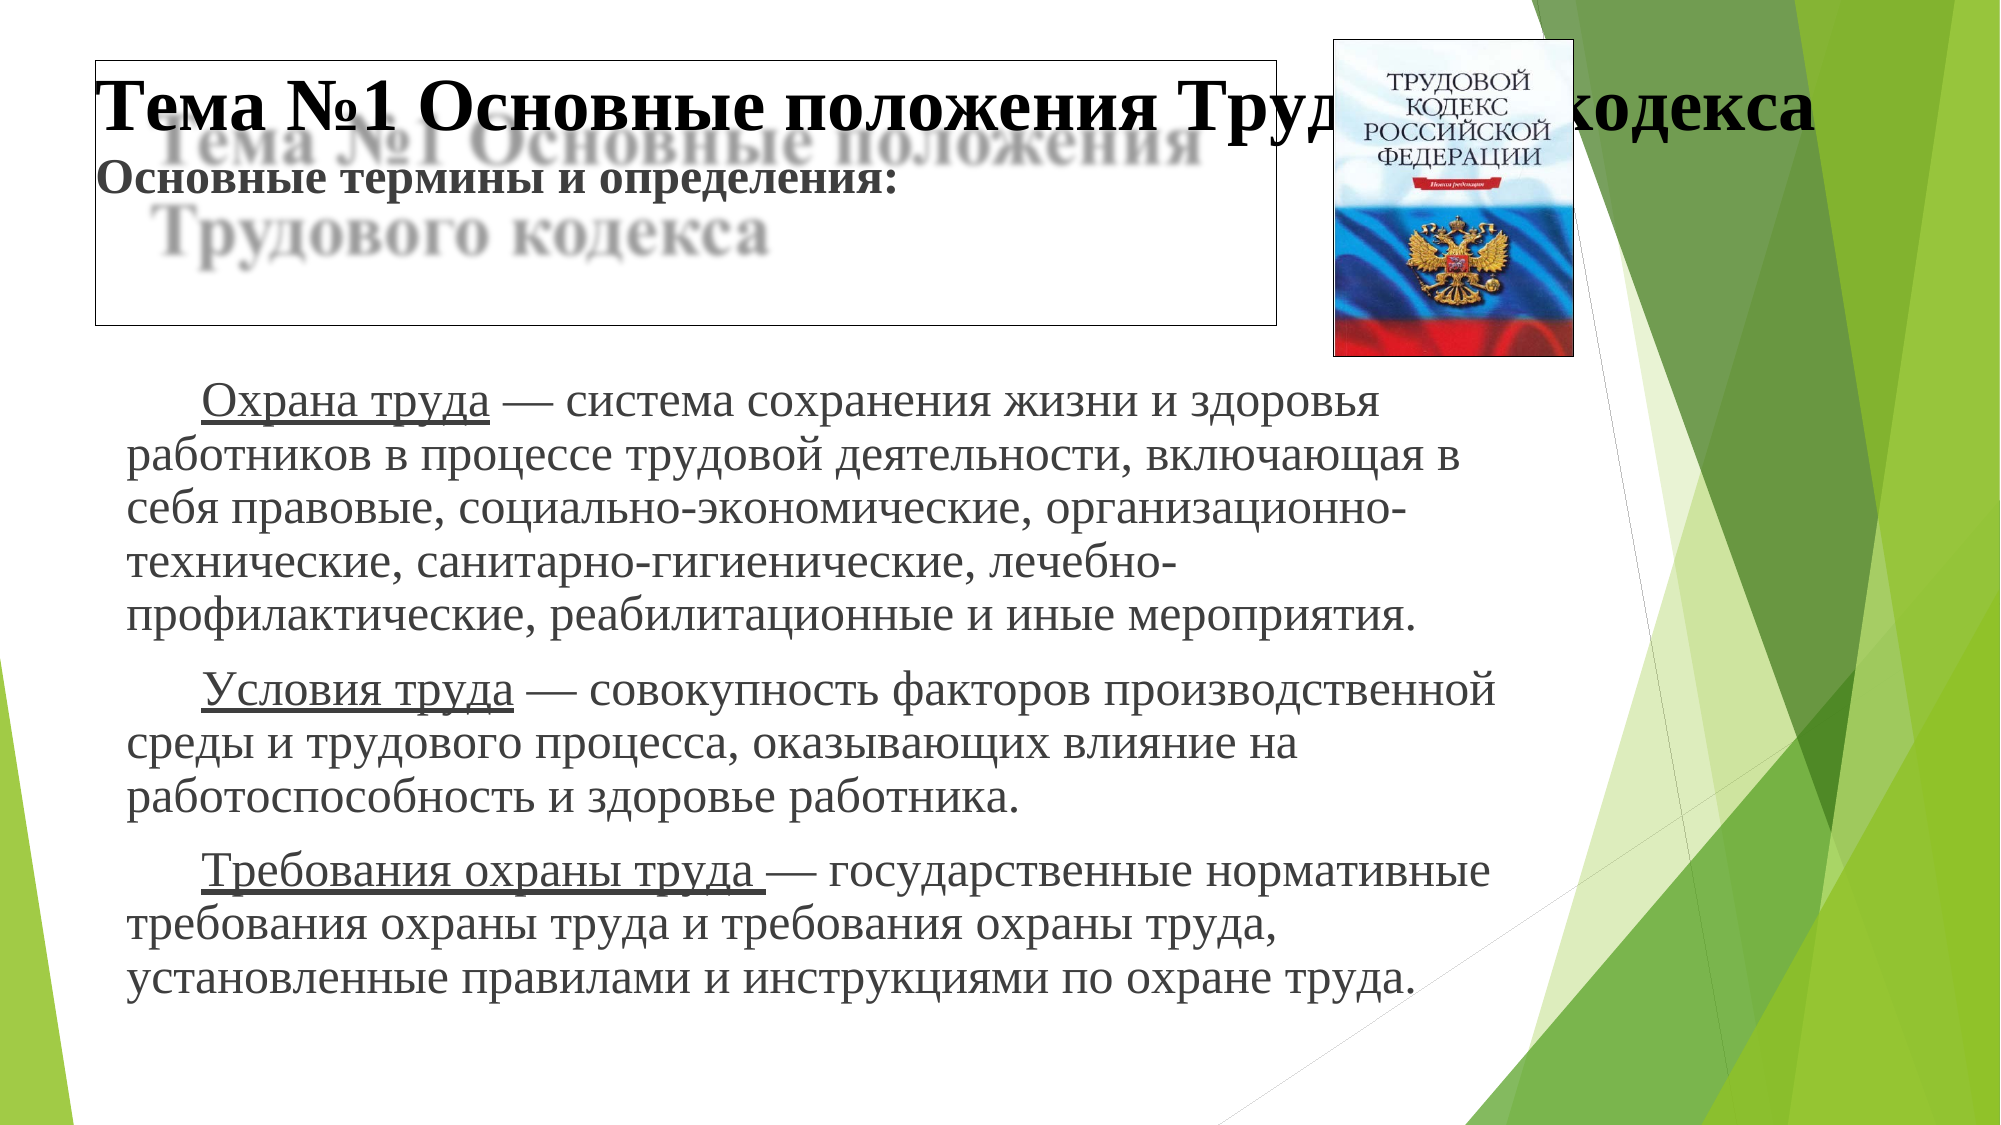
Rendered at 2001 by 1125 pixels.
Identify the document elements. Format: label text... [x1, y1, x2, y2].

text Охрана труда — система сохранения жизни и здоровья работников в процессе трудовой деятельности, включающая в себя правовые, социально-экономические, организационно- технические, санитарно-гигиенические, лечебно- профилактические, реабилитационные и иные мероприятия. [126, 374, 1508, 642]
picture [96, 61, 1276, 325]
picture [1334, 40, 1573, 356]
text Требования охраны труда — государственные нормативные требования охраны труда и требования охраны труда, установленные правилами и инструкциями по охране труда. [126, 843, 1508, 1004]
text Условия труда — совокупность факторов производственной среды и трудового процесса, оказывающих влияние на работоспособность и здоровье работника. [126, 662, 1508, 823]
